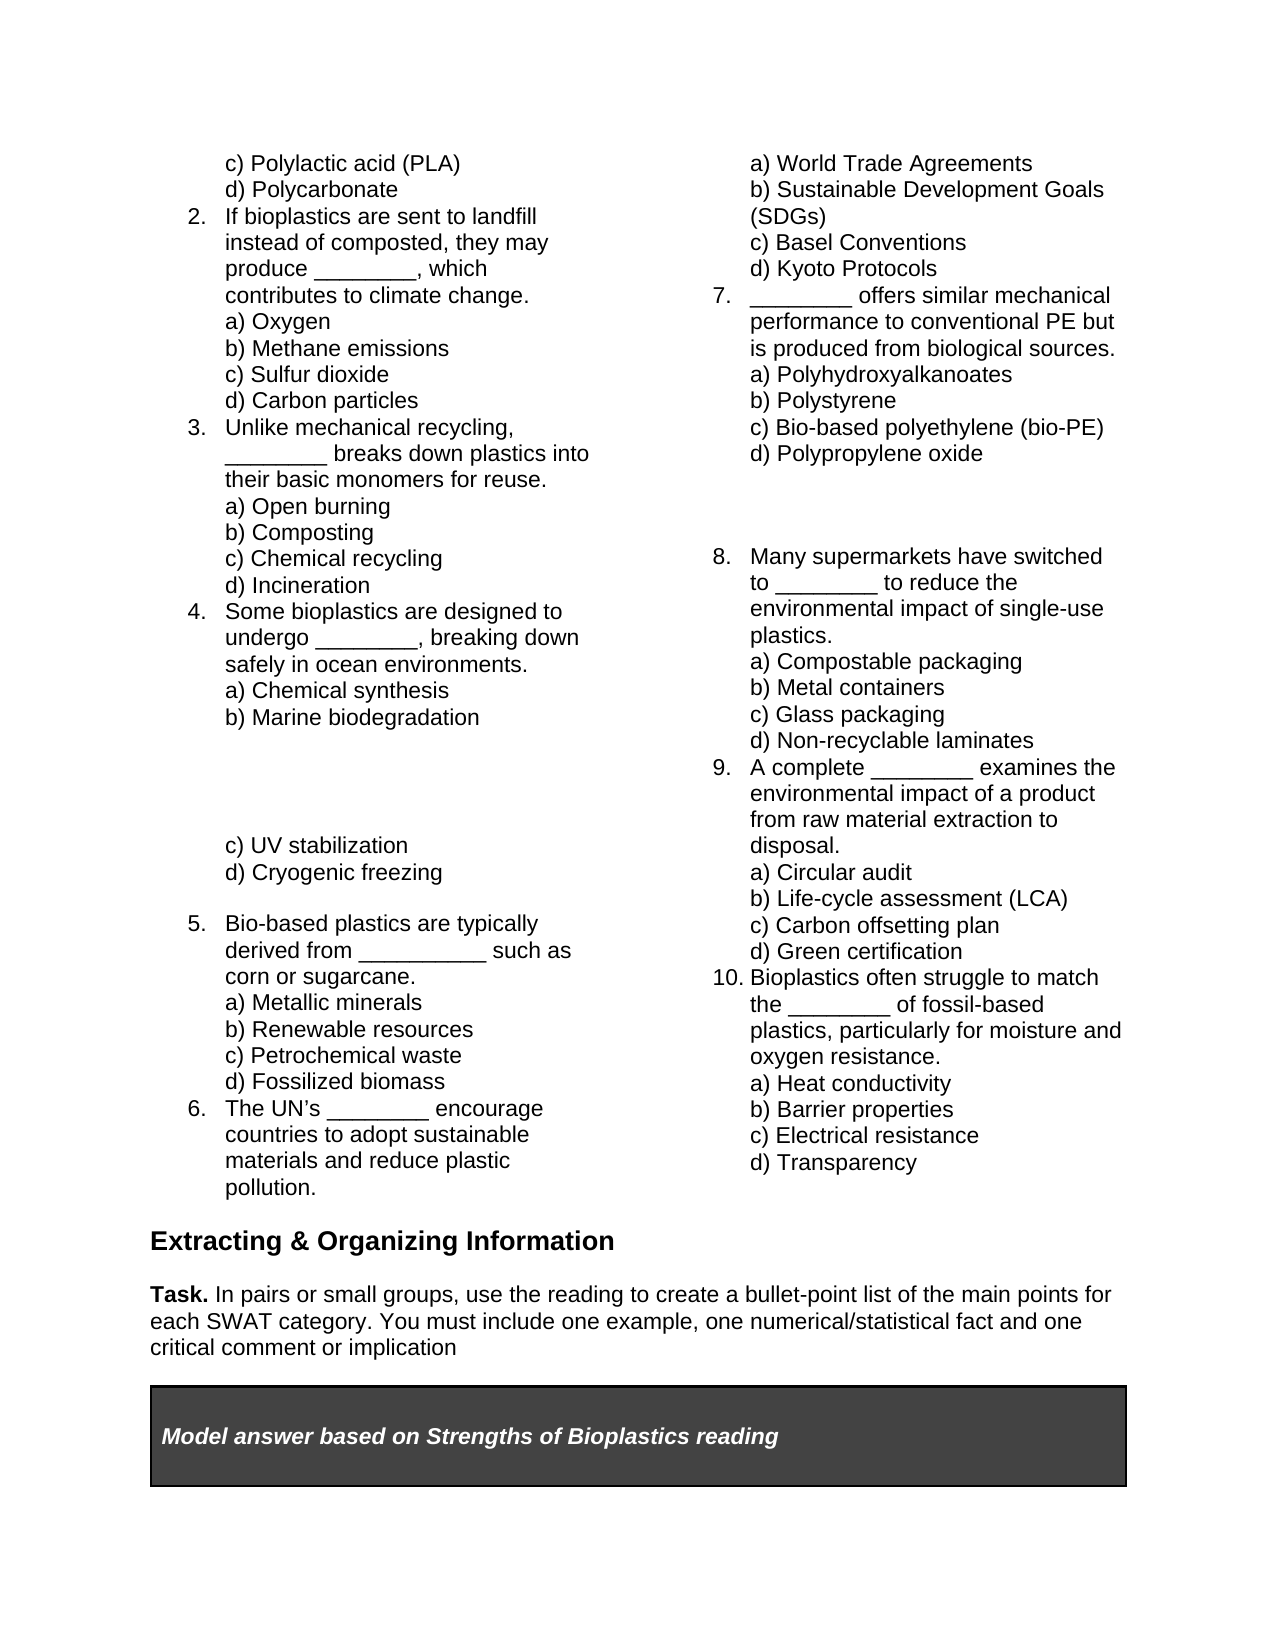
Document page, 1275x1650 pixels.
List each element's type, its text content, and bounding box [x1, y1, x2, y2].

text c) UV stabilization d) Cryogenic freezing [225, 832, 600, 885]
list Bioplastics often struggle to match the ________ of fossil-based plastics, particularly for moisture and oxygen resistance. a) Heat conductivity b) Barrier properties c) Electrical resistance d) Transparency [712, 964, 1125, 1175]
list Some bioplastics are designed to undergo ________, breaking down safely in ocean environments. a) Chemical synthesis b) Marine biodegradation [187, 598, 600, 756]
text Task. In pairs or small groups, use the reading to create a bullet-point list of the main points for each SWAT category. You must include one example, one numerical/statistical fact and one critical comment or implication [150, 1281, 1125, 1360]
list The UN’s ________ encourage countries to adopt sustainable materials and reduce plastic pollution. a) World Trade Agreements b) Sustainable Development Goals (SDGs) c) Basel Conventions d) Kyoto Protocols [187, 1095, 600, 1200]
list The UN’s ________ encourage countries to adopt sustainable materials and reduce plastic pollution. a) World Trade Agreements b) Sustainable Development Goals (SDGs) c) Basel Conventions d) Kyoto Protocols [712, 150, 1125, 282]
list If bioplastics are sent to landfill instead of composted, they may produce ________, which contributes to climate change. a) Oxygen b) Methane emissions c) Sulfur dioxide d) Carbon particles [187, 203, 600, 413]
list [187, 150, 600, 203]
text Extracting & Organizing Information [150, 1225, 1125, 1256]
list ________ offers similar mechanical performance to conventional PE but is produced from biological sources. a) Polyhydroxyalkanoates b) Polystyrene c) Bio-based polyethylene (bio-PE) d) Polypropylene oxide [712, 282, 1125, 466]
list Bio-based plastics are typically derived from __________ such as corn or sugarcane. a) Metallic minerals b) Renewable resources c) Petrochemical waste d) Fossilized biomass [187, 910, 600, 1095]
table_header Model answer based on Strengths of Bioplastics reading [152, 1388, 1125, 1485]
list A complete ________ examines the environmental impact of a product from raw material extraction to disposal. a) Circular audit b) Life-cycle assessment (LCA) c) Carbon offsetting plan d) Green certification [712, 753, 1125, 964]
list Many supermarkets have switched to ________ to reduce the environmental impact of single-use plastics. a) Compostable packaging b) Metal containers c) Glass packaging d) Non-recyclable laminates [712, 543, 1125, 753]
list Unlike mechanical recycling, ________ breaks down plastics into their basic monomers for reuse. a) Open burning b) Composting c) Chemical recycling d) Incineration [187, 413, 600, 598]
